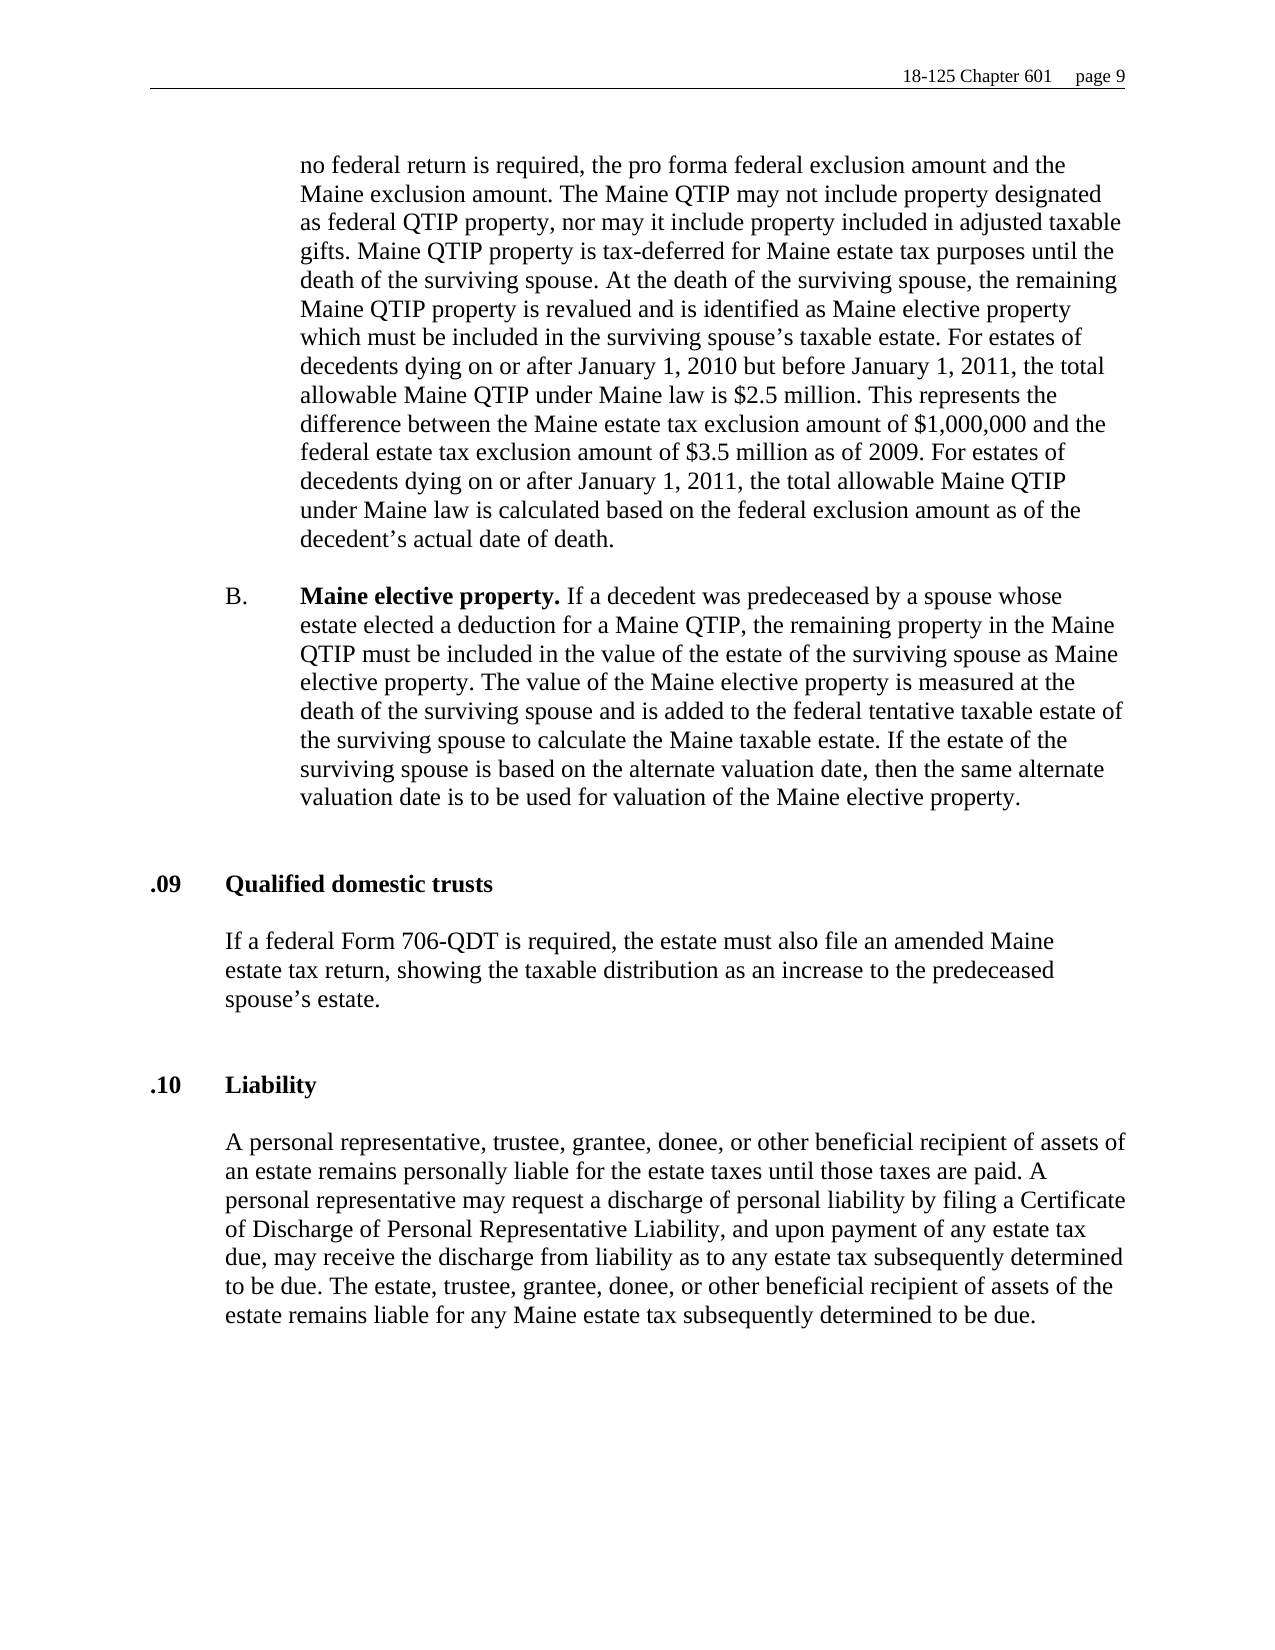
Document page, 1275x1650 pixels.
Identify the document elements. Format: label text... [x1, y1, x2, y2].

text .09 Qualified domestic trusts [150, 869, 1125, 897]
text A personal representative, trustee, grantee, donee, or other beneficial recipient of assets of an estate remains personally liable for the estate taxes until those taxes are paid. A personal representative may request a discharge of personal liability by filing a Certificate of Discharge of Personal Representative Liability, and upon payment of any estate tax due, may receive the discharge from liability as to any estate tax subsequently determined to be due. The estate, trustee, grantee, donee, or other beneficial recipient of assets of the estate remains liable for any Maine estate tax subsequently determined to be due. [225, 1127, 1134, 1329]
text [150, 150, 1125, 552]
text B. Maine elective property. If a decedent was predeceased by a spouse whose estate elected a deduction for a Maine QTIP, the remaining property in the Maine QTIP must be included in the value of the estate of the surviving spouse as Maine elective property. The value of the Maine elective property is measured at the death of the surviving spouse and is added to the federal tentative taxable estate of the surviving spouse to calculate the Maine taxable estate. If the estate of the surviving spouse is based on the alternate valuation date, then the same alternate valuation date is to be used for valuation of the Maine elective property. [150, 581, 1125, 811]
text If a federal Form 706-QDT is required, the estate must also file an amended Maine estate tax return, showing the taxable distribution as an increase to the predeceased spouse’s estate. [225, 926, 1106, 1012]
text .10 Liability [150, 1070, 1125, 1099]
